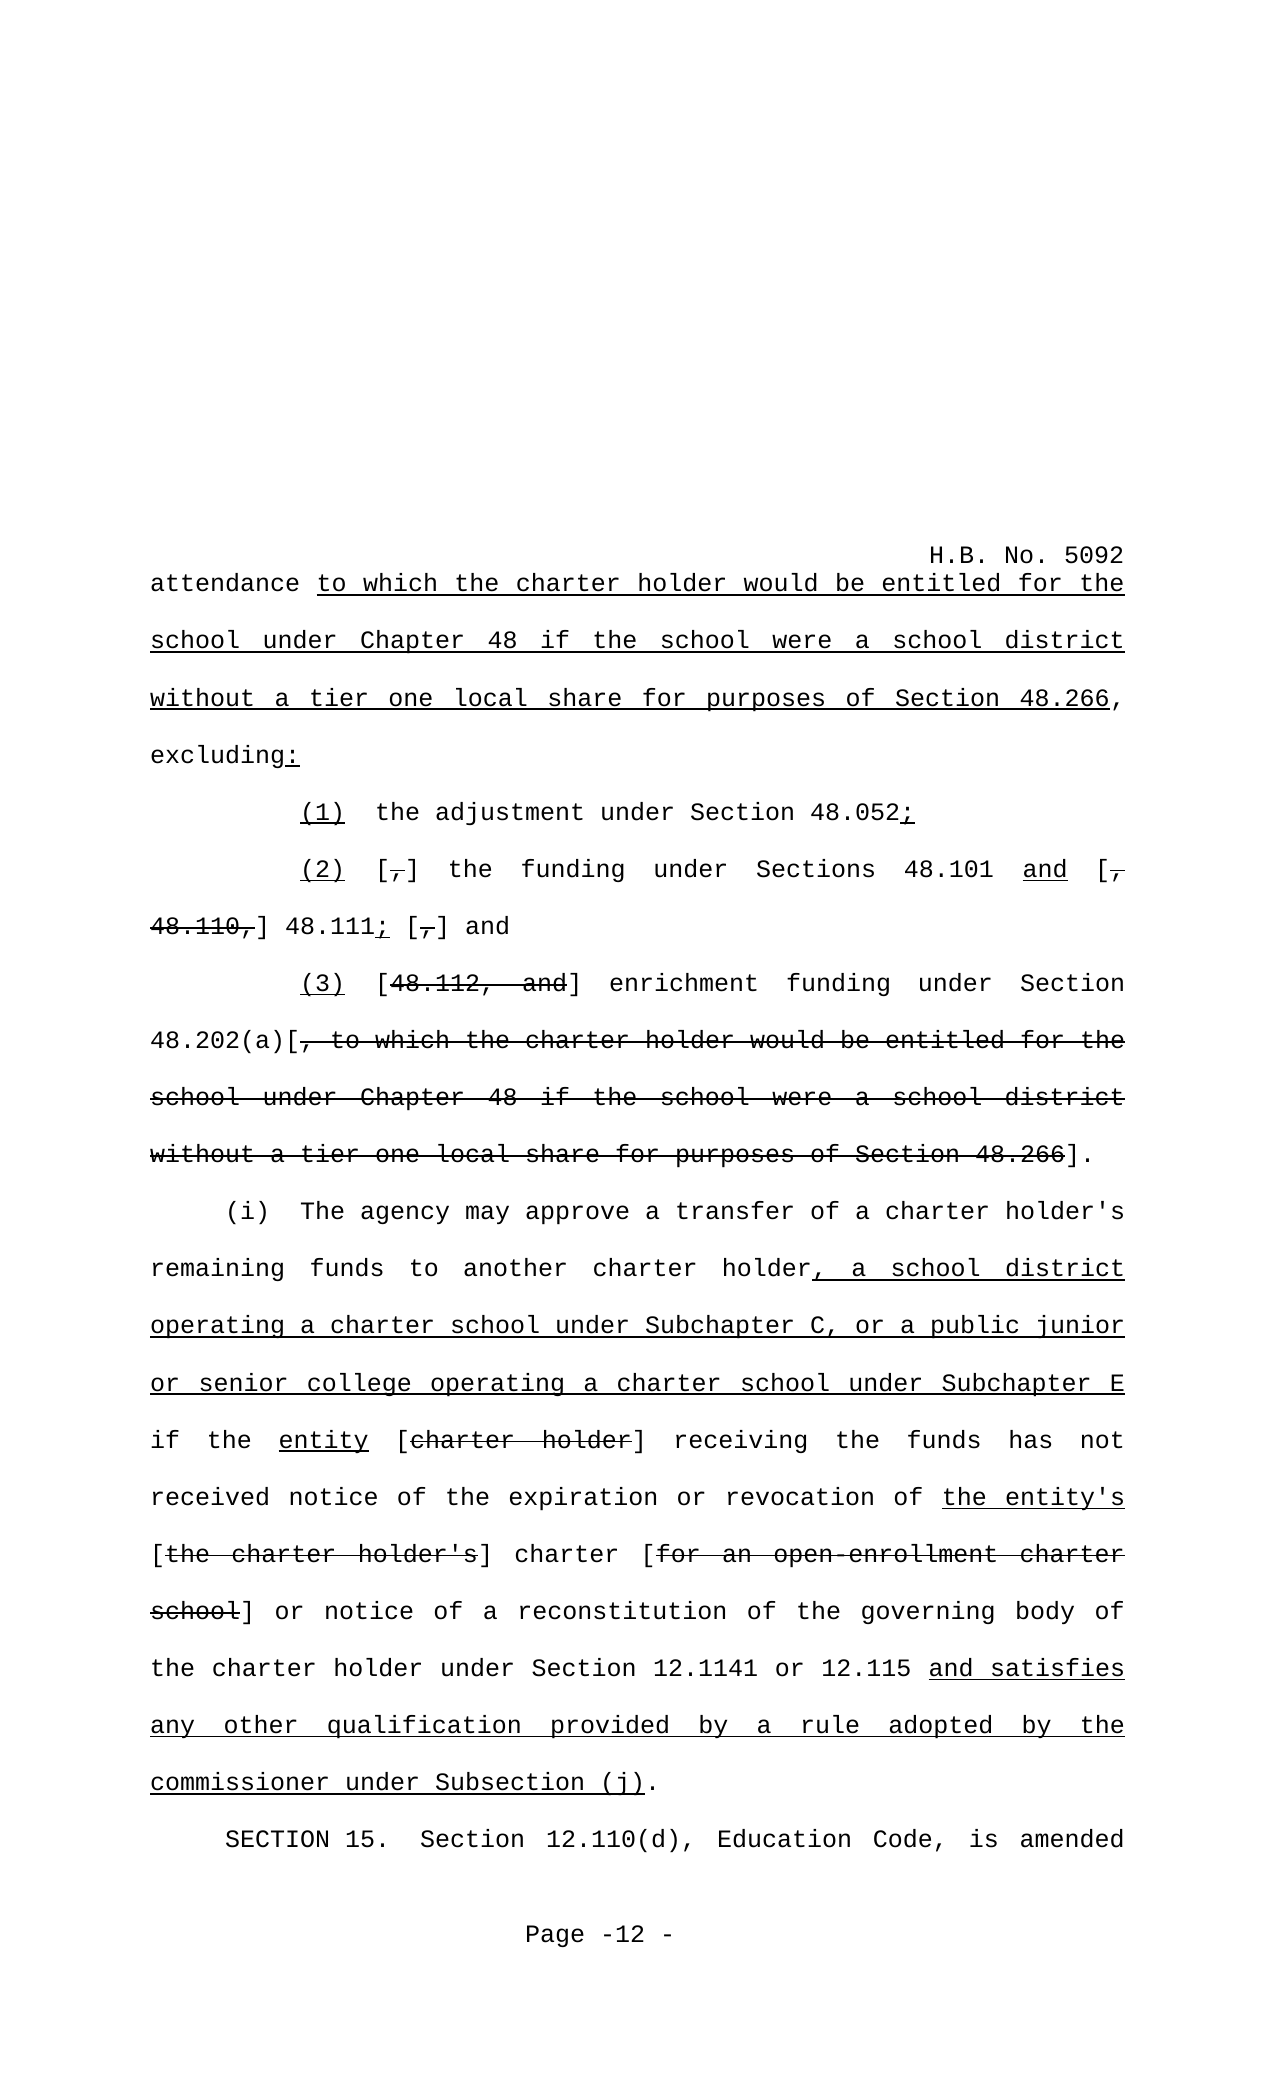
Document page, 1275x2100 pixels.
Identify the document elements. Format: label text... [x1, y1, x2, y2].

text (3) [48.112, and] enrichment funding under Section 48.202(a)[, to which the charter holder would be entitled for the school under Chapter 48 if the school were a school district without a tier one local share for purposes of Section 48.266]. [150, 1100, 1125, 1170]
text (i) The agency may approve a transfer of a charter holder's remaining funds to another charter holder, a school district operating a charter school under Subchapter C, or a public junior or senior college operating a charter school under Subchapter E if the entity [charter holder] receiving the funds has not received notice of the expiration or revocation of the entity's [the charter holder's] charter [for an open-enrollment charter school] or notice of a reconstitution of the governing body of the charter holder under Section 12.1141 or 12.115 and satisfies any other qualification provided by a rule adopted by the commissioner under Subsection (j). [150, 1199, 1125, 1336]
text (i) The agency may approve a transfer of a charter holder's remaining funds to another charter holder, a school district operating a charter school under Subchapter C, or a public junior or senior college operating a charter school under Subchapter E if the entity [charter holder] receiving the funds has not received notice of the expiration or revocation of the entity's [the charter holder's] charter [for an open-enrollment charter school] or notice of a reconstitution of the governing body of the charter holder under Section 12.1141 or 12.115 and satisfies any other qualification provided by a rule adopted by the commissioner under Subsection (j). [150, 1737, 1125, 1798]
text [150, 571, 1125, 651]
text (i) The agency may approve a transfer of a charter holder's remaining funds to another charter holder, a school district operating a charter school under Subchapter C, or a public junior or senior college operating a charter school under Subchapter E if the entity [charter holder] receiving the funds has not received notice of the expiration or revocation of the entity's [the charter holder's] charter [for an open-enrollment charter school] or notice of a reconstitution of the governing body of the charter holder under Section 12.1141 or 12.115 and satisfies any other qualification provided by a rule adopted by the commissioner under Subsection (j). [150, 1395, 1125, 1736]
text (i) The agency may approve a transfer of a charter holder's remaining funds to another charter holder, a school district operating a charter school under Subchapter C, or a public junior or senior college operating a charter school under Subchapter E if the entity [charter holder] receiving the funds has not received notice of the expiration or revocation of the entity's [the charter holder's] charter [for an open-enrollment charter school] or notice of a reconstitution of the governing body of the charter holder under Section 12.1141 or 12.115 and satisfies any other qualification provided by a rule adopted by the commissioner under Subsection (j). [150, 1338, 1125, 1393]
text (2) [,] the funding under Sections 48.101 and [, 48.110,] 48.111; [,] and [150, 856, 1125, 942]
text (1) the adjustment under Section 48.052; [150, 799, 1125, 828]
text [150, 1827, 1125, 1855]
text (3) [48.112, and] enrichment funding under Section 48.202(a)[, to which the charter holder would be entitled for the school under Chapter 48 if the school were a school district without a tier one local share for purposes of Section 48.266]. [150, 970, 1125, 1098]
